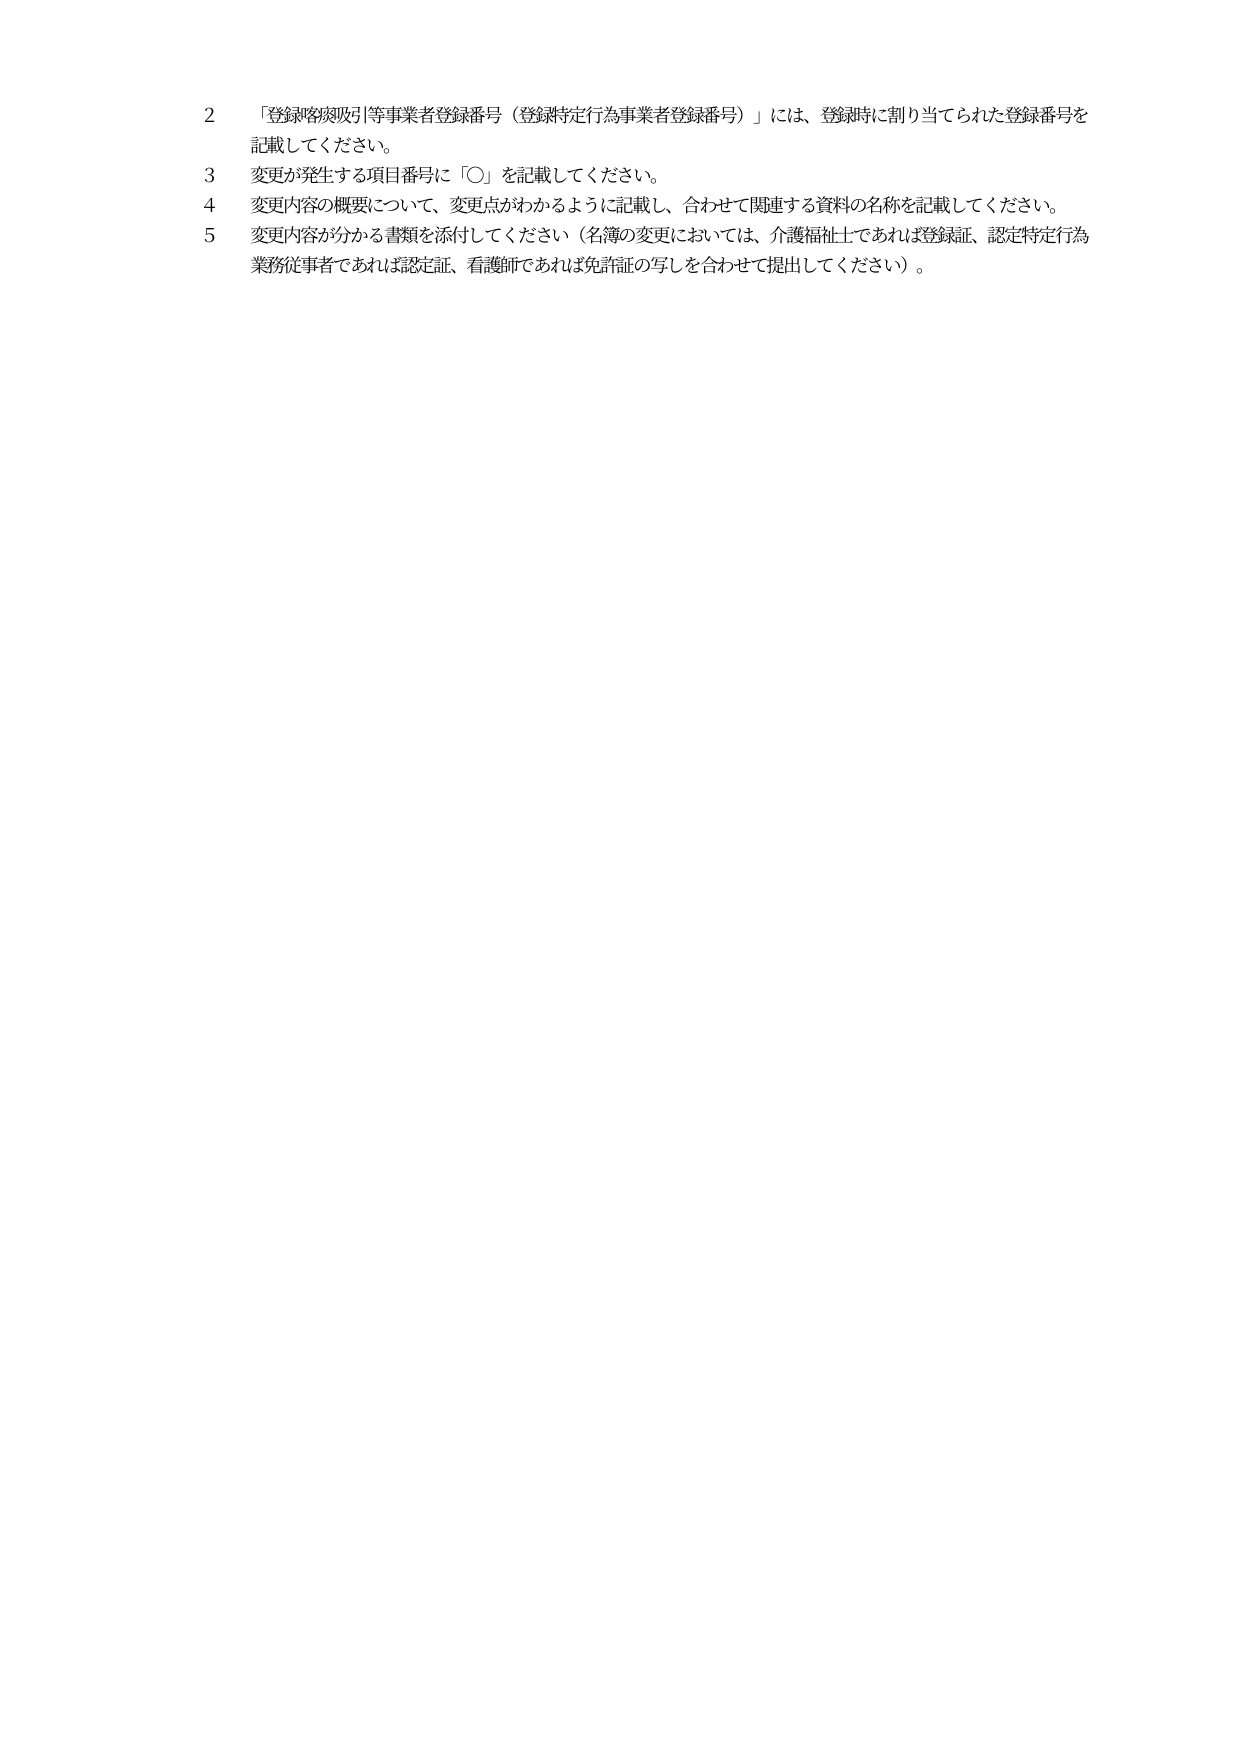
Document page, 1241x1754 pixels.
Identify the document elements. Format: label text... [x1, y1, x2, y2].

list 変更内容が分かる書類を添付してください（名簿の変更においては、介護福祉士であれば登録証、認定特定行為業務従事者であれば認定証、看護師であれば免許証の写しを合わせて提出してください）。 [200, 219, 1093, 279]
list 変更内容の概要について、変更点がわかるように記載し、合わせて関連する資料の名称を記載してください。 [200, 189, 1093, 219]
list 変更が発生する項目番号に「○」を記載してください。 [200, 159, 1093, 189]
list 「登録喀痰吸引等事業者登録番号（登録特定行為事業者登録番号）」には、登録時に割り当てられた登録番号を記載してください。 [200, 99, 1093, 159]
